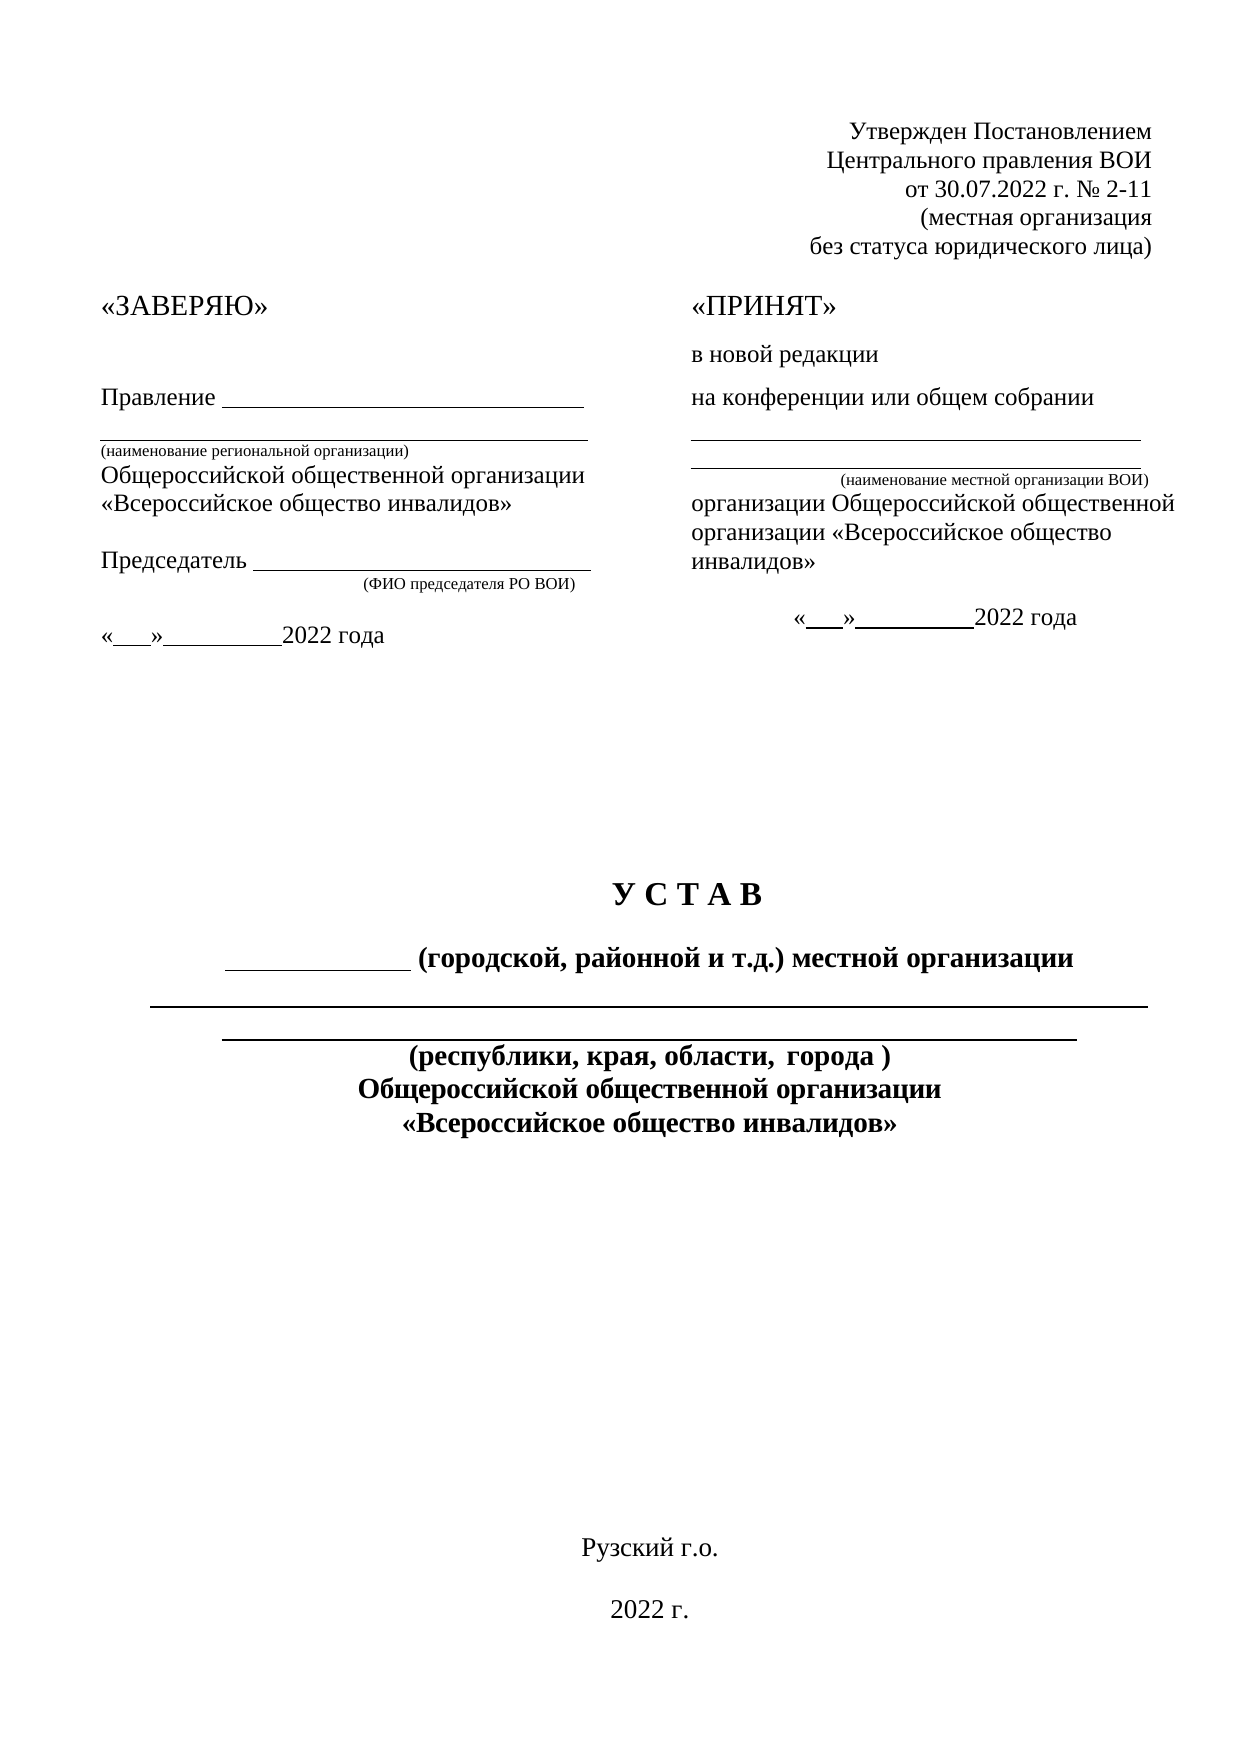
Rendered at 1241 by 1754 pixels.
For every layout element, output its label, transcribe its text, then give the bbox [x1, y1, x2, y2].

table_header «ПРИНЯТ» в новой редакции [641, 290, 1196, 375]
title У С Т А В [166, 874, 1207, 913]
text (городской, районной и т.д.) местной организации [92, 941, 1207, 974]
table_cell Правление (наименование региональной организации) Общероссийской общественной организации «Всероссийское общество инвалидов» Председатель (ФИО председателя РО ВОИ) « » 2022 года [80, 375, 641, 650]
text Утвержден Постановлением Центрального правления ВОИ от 30.07.2022 г. № 2-11 [826, 116, 1152, 202]
text Рузский г.о. [93, 1531, 1207, 1562]
table_header «ЗАВЕРЯЮ» [80, 290, 641, 375]
text (местная организация без статуса юридического лица) [809, 202, 1152, 260]
text 2022 г. [92, 1593, 1207, 1624]
text Общероссийской общественной организации [92, 1072, 1207, 1105]
text «Всероссийское общество инвалидов» [92, 1105, 1207, 1139]
table_cell на конференции или общем собрании (наименование местной организации ВОИ) организации Общероссийской общественной организации «Всероссийское общество инвалидов» « » 2022 года [641, 375, 1196, 650]
text (республики, края, области, города ) [92, 1032, 1207, 1072]
